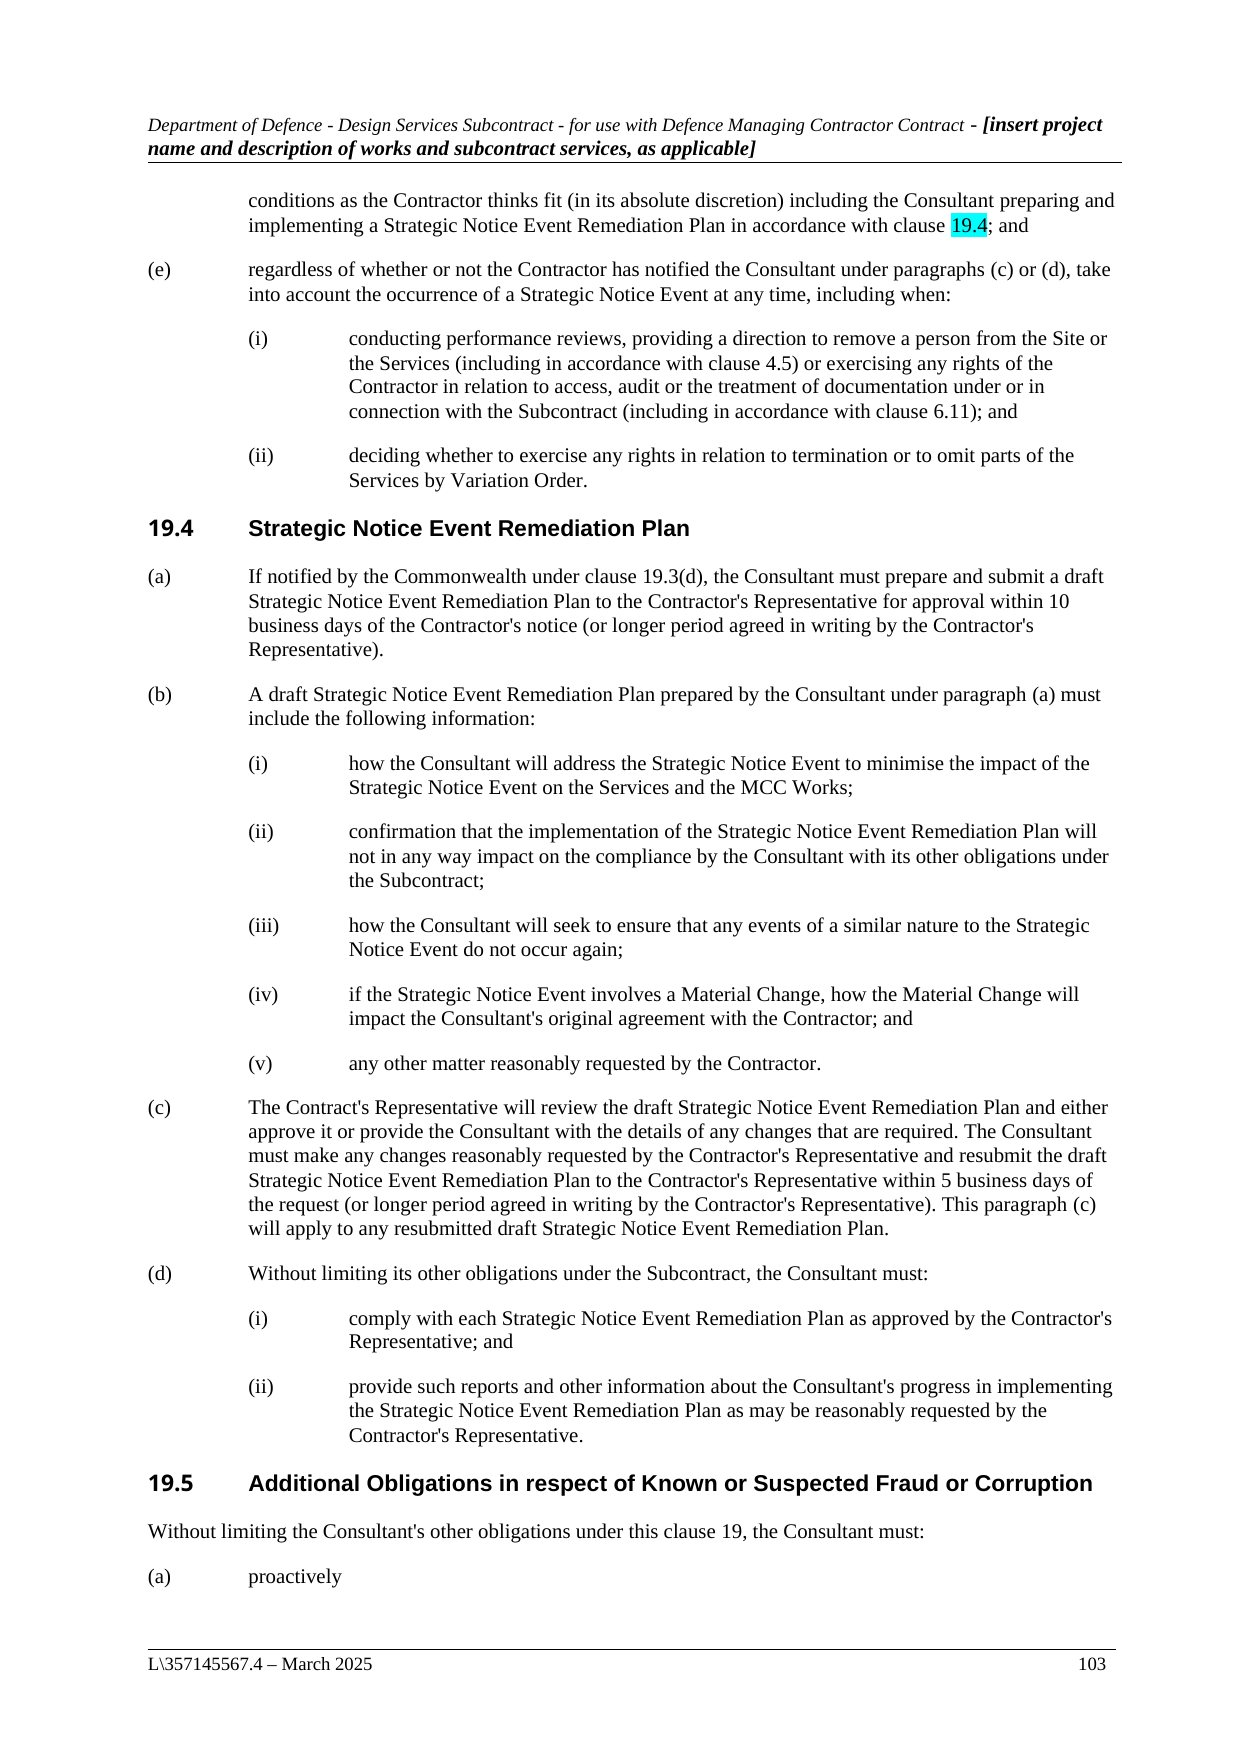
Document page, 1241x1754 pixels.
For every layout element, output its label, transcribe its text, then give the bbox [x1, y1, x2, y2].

subtitle The Contract's Representative will review the draft Strategic Notice Event Remediation Plan and either approve it or provide the Consultant with the details of any changes that are required. The Consultant must make any changes reasonably requested by the Contractor's Representative and resubmit the draft Strategic Notice Event Remediation Plan to the Contractor's Representative within 5 business days of the request (or longer period agreed in writing by the Contractor's Representative). This paragraph (c) will apply to any resubmitted draft Strategic Notice Event Remediation Plan. [148, 1095, 1122, 1240]
subtitle proactively [148, 1564, 1122, 1588]
subtitle provide such reports and other information about the Consultant's progress in implementing the Strategic Notice Event Remediation Plan as may be reasonably requested by the Contractor's Representative. [248, 1374, 1122, 1447]
subtitle regardless of whether or not the Contractor has notified the Consultant under paragraphs (c) or (d), take into account the occurrence of a Strategic Notice Event at any time, including when: [148, 257, 1122, 306]
subtitle confirmation that the implementation of the Strategic Notice Event Remediation Plan will not in any way impact on the compliance by the Consultant with its other obligations under the Subcontract; [248, 819, 1122, 892]
subtitle if the Strategic Notice Event involves a Material Change, how the Material Change will impact the Consultant's original agreement with the Contractor; and [248, 981, 1122, 1029]
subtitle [148, 188, 1122, 237]
subtitle deciding whether to exercise any rights in relation to termination or to omit parts of the Services by Variation Order. [248, 443, 1122, 492]
subtitle Without limiting the Consultant's other obligations under this clause 19, the Consultant must: [148, 1519, 1122, 1543]
subtitle conducting performance reviews, providing a direction to remove a person from the Site or the Services (including in accordance with clause 4.5) or exercising any rights of the Contractor in relation to access, audit or the treatment of documentation under or in connection with the Subcontract (including in accordance with clause 6.11); and [248, 326, 1122, 423]
subtitle If notified by the Commonwealth under clause 19.3(d), the Consultant must prepare and submit a draft Strategic Notice Event Remediation Plan to the Contractor's Representative for approval within 10 business days of the Contractor's notice (or longer period agreed in writing by the Contractor's Representative). [148, 564, 1122, 661]
subtitle Strategic Notice Event Remediation Plan [148, 512, 1122, 544]
subtitle Additional Obligations in respect of Known or Suspected Fraud or Corruption [148, 1467, 1122, 1499]
subtitle Without limiting its other obligations under the Subcontract, the Consultant must: [148, 1261, 1122, 1284]
subtitle A draft Strategic Notice Event Remediation Plan prepared by the Consultant under paragraph (a) must include the following information: [148, 682, 1122, 730]
subtitle comply with each Strategic Notice Event Remediation Plan as approved by the Contractor's Representative; and [248, 1305, 1122, 1353]
subtitle any other matter reasonably requested by the Contractor. [248, 1050, 1122, 1074]
subtitle how the Consultant will address the Strategic Notice Event to minimise the impact of the Strategic Notice Event on the Services and the MCC Works; [248, 751, 1122, 799]
subtitle how the Consultant will seek to ensure that any events of a similar nature to the Strategic Notice Event do not occur again; [248, 912, 1122, 961]
